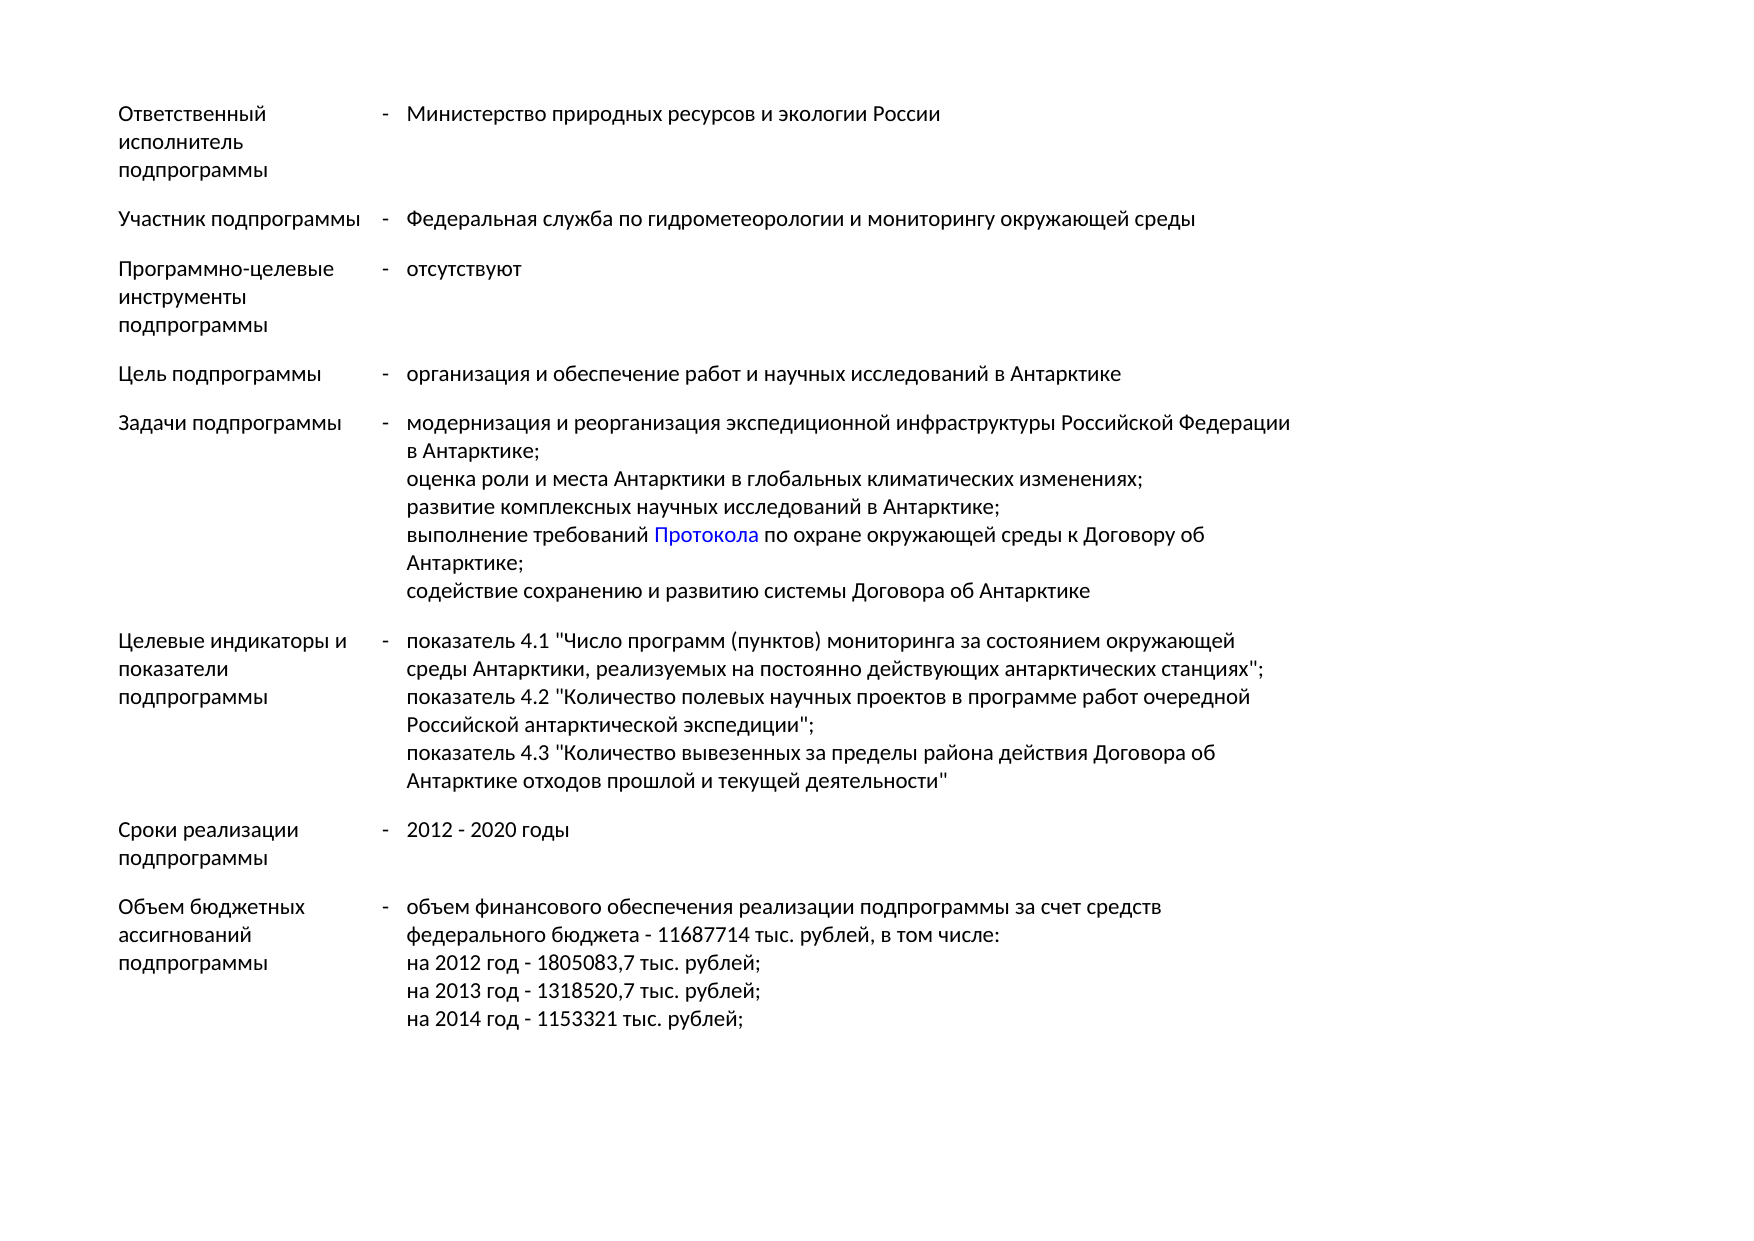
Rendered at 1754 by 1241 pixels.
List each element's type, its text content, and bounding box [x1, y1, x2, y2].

table_header Министерство природных ресурсов и экологии России [400, 89, 1299, 194]
table_cell Участник подпрограммы [112, 194, 371, 243]
table_cell Программно-целевые инструменты подпрограммы [112, 243, 371, 348]
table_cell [400, 882, 1299, 1043]
table_cell Федеральная служба по гидрометеорологии и мониторингу окружающей среды [400, 194, 1299, 243]
table_cell организация и обеспечение работ и научных исследований в Антарктике [400, 349, 1299, 398]
table_header Ответственный исполнитель подпрограммы [112, 89, 371, 194]
table_cell - [371, 398, 400, 615]
table_cell - [371, 349, 400, 398]
table_cell Целевые индикаторы и показатели подпрограммы [112, 615, 371, 804]
table_cell показатель 4.1 "Число программ (пунктов) мониторинга за состоянием окружающей среды Антарктики, реализуемых на постоянно действующих антарктических станциях"; показатель 4.2 "Количество полевых научных проектов в программе работ очередной Российской антарктической экспедиции"; показатель 4.3 "Количество вывезенных за пределы района действия Договора об Антарктике отходов прошлой и текущей деятельности" [400, 615, 1299, 804]
table_cell Задачи подпрограммы [112, 398, 371, 615]
table_cell - [371, 615, 400, 804]
table_cell модернизация и реорганизация экспедиционной инфраструктуры Российской Федерации в Антарктике; оценка роли и места Антарктики в глобальных климатических изменениях; развитие комплексных научных исследований в Антарктике; выполнение требований Протокола по охране окружающей среды к Договору об Антарктике; содействие сохранению и развитию системы Договора об Антарктике [400, 398, 1299, 615]
table_cell - [371, 805, 400, 882]
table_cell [112, 882, 371, 1043]
table_cell 2012 - 2020 годы [400, 805, 1299, 882]
table_cell отсутствуют [400, 243, 1299, 348]
table_cell - [371, 243, 400, 348]
table_header - [371, 89, 400, 194]
table_cell Сроки реализации подпрограммы [112, 805, 371, 882]
table_cell - [371, 194, 400, 243]
table_cell - [371, 882, 400, 1043]
table_cell Цель подпрограммы [112, 349, 371, 398]
